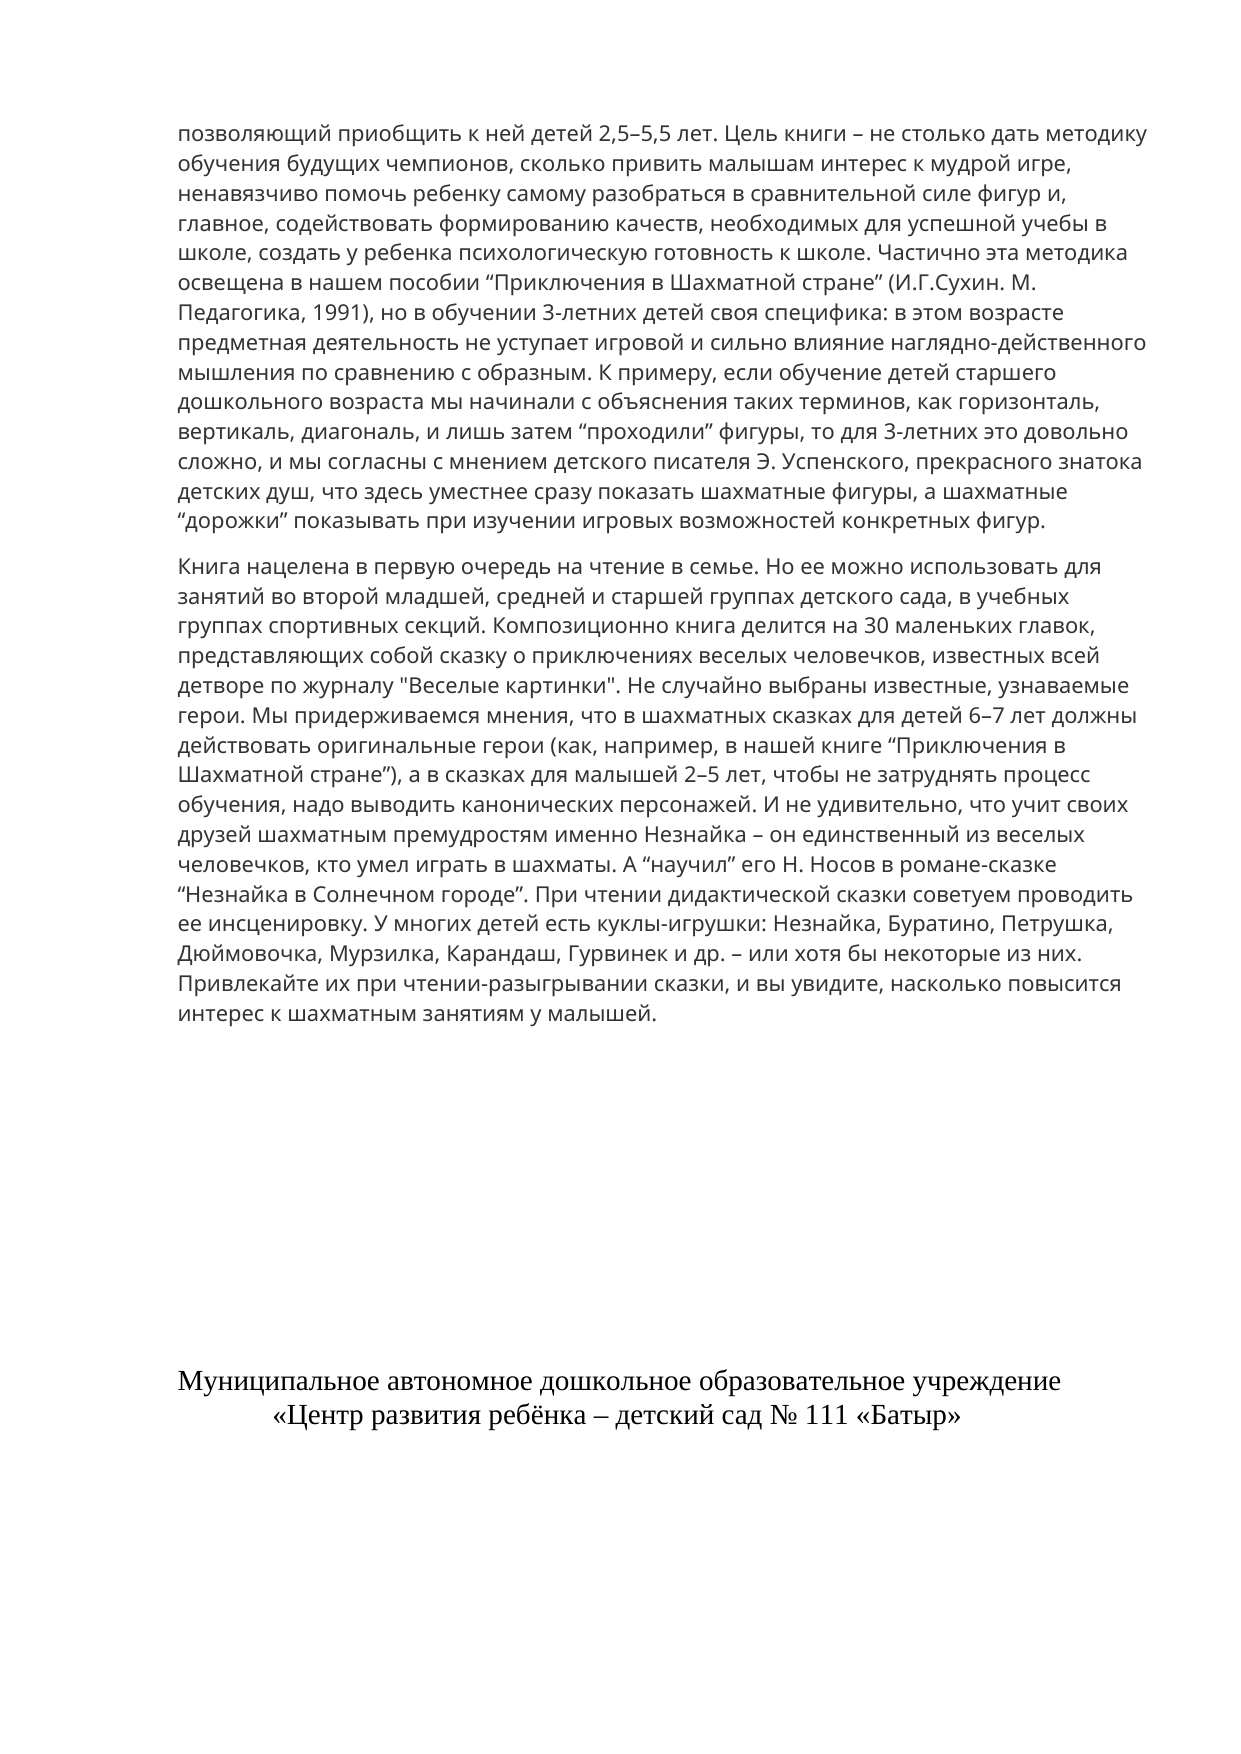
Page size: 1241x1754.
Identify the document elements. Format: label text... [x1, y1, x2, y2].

text Книга нацелена в первую очередь на чтение в семье. Но ее можно использовать для занятий во второй младшей, средней и старшей группах детского сада, в учебных группах спортивных секций. Композиционно книга делится на 30 маленьких главок, представляющих собой сказку о приключениях веселых человечков, известных всей детворе по журналу "Веселые картинки". Не случайно выбраны известные, узнаваемые герои. Мы придерживаемся мнения, что в шахматных сказках для детей 6–7 лет должны действовать оригинальные герои (как, например, в нашей книге “Приключения в Шахматной стране”), а в сказках для малышей 2–5 лет, чтобы не затруднять процесс обучения, надо выводить канонических персонажей. И не удивительно, что учит своих друзей шахматным премудростям именно Незнайка – он единственный из веселых человечков, кто умел играть в шахматы. А “научил” его Н. Носов в романе-сказке “Незнайка в Солнечном городе”. При чтении дидактической сказки советуем проводить ее инсценировку. У многих детей есть куклы-игрушки: Незнайка, Буратино, Петрушка, Дюймовочка, Мурзилка, Карандаш, Гурвинек и др. – или хотя бы некоторые из них. Привлекайте их при чтении-разыгрывании сказки, и вы увидите, насколько повысится интерес к шахматным занятиям у малышей. [177, 551, 1152, 1027]
text «Центр развития ребёнка – детский сад № 111 «Батыр» [177, 1397, 1152, 1431]
text Муниципальное автономное дошкольное образовательное учреждение [177, 1363, 1152, 1397]
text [177, 118, 1152, 535]
